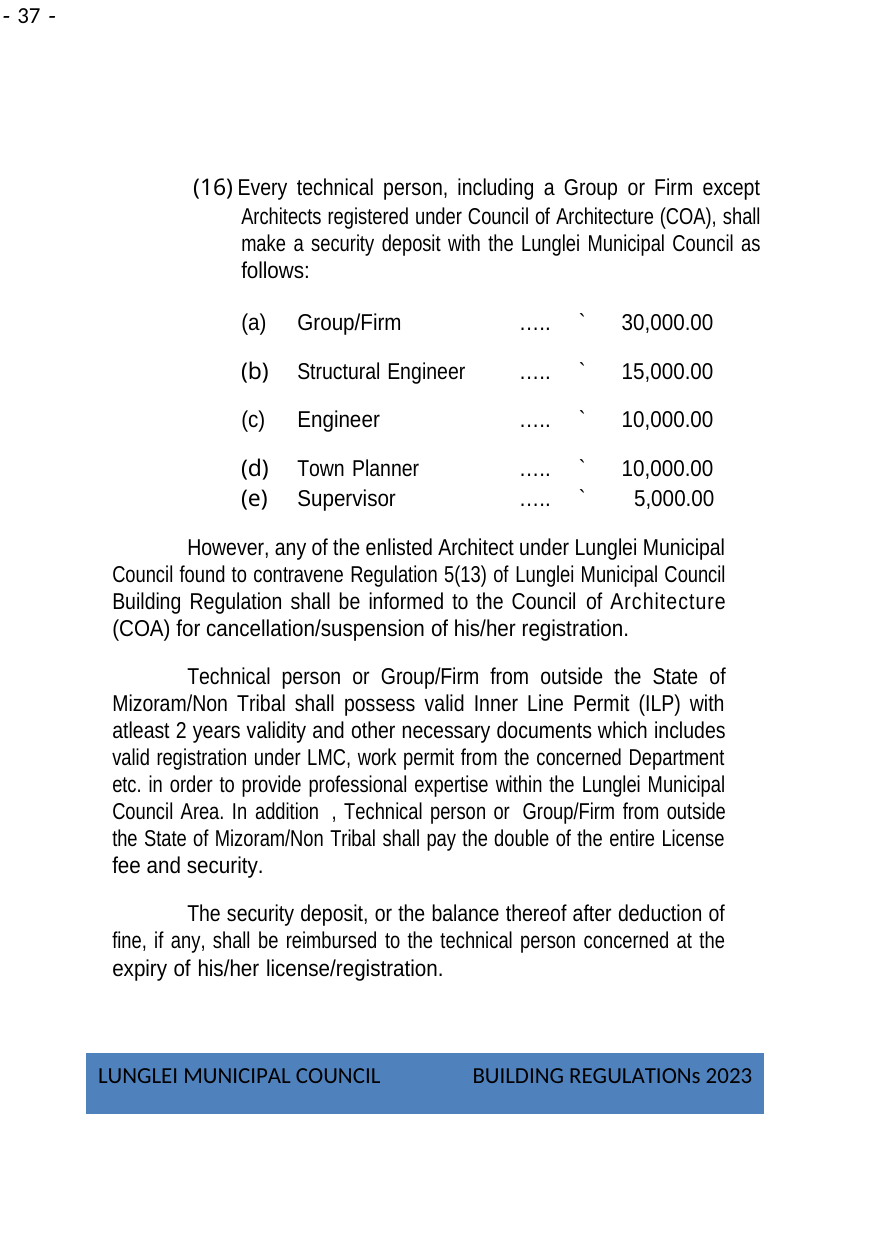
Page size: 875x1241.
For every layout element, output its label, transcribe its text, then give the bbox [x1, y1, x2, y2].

text Technical person or Group/Firm from outside the State of Mizoram/Non Tribal shall possess valid Inner Line Permit (ILP) with atleast 2 years validity and other necessary documents which includes valid registration under LMC, work permit from the concerned Department etc. in order to provide professional expertise within the Lunglei Municipal Council Area. In addition , Technical person or Group/Firm from outside the State of Mizoram/Non Tribal shall pay the double of the entire License fee and security. [112, 663, 726, 879]
text (c) Engineer ….. ` 10,000.00 [241, 406, 776, 433]
text However, any of the enlisted Architect under Lunglei Municipal Council found to contravene Regulation 5(13) of Lunglei Municipal Council Building Regulation shall be informed to the Council of Architecture (COA) for cancellation/suspension of his/her registration. [112, 534, 726, 641]
text (a) Group/Firm ….. ` 30,000.00 [241, 305, 776, 336]
list Every technical person, including a Group or Firm except Architects registered under Council of Architecture (COA), shall make a security deposit with the Lunglei Municipal Council as follows: [193, 171, 761, 283]
list Supervisor ….. ` 5,000.00 [241, 481, 776, 513]
list Structural Engineer ….. ` 15,000.00 [241, 357, 776, 385]
list Town Planner ….. ` 10,000.00 [241, 454, 776, 481]
text The security deposit, or the balance thereof after deduction of fine, if any, shall be reimbursed to the technical person concerned at the expiry of his/her license/registration. [112, 900, 726, 981]
